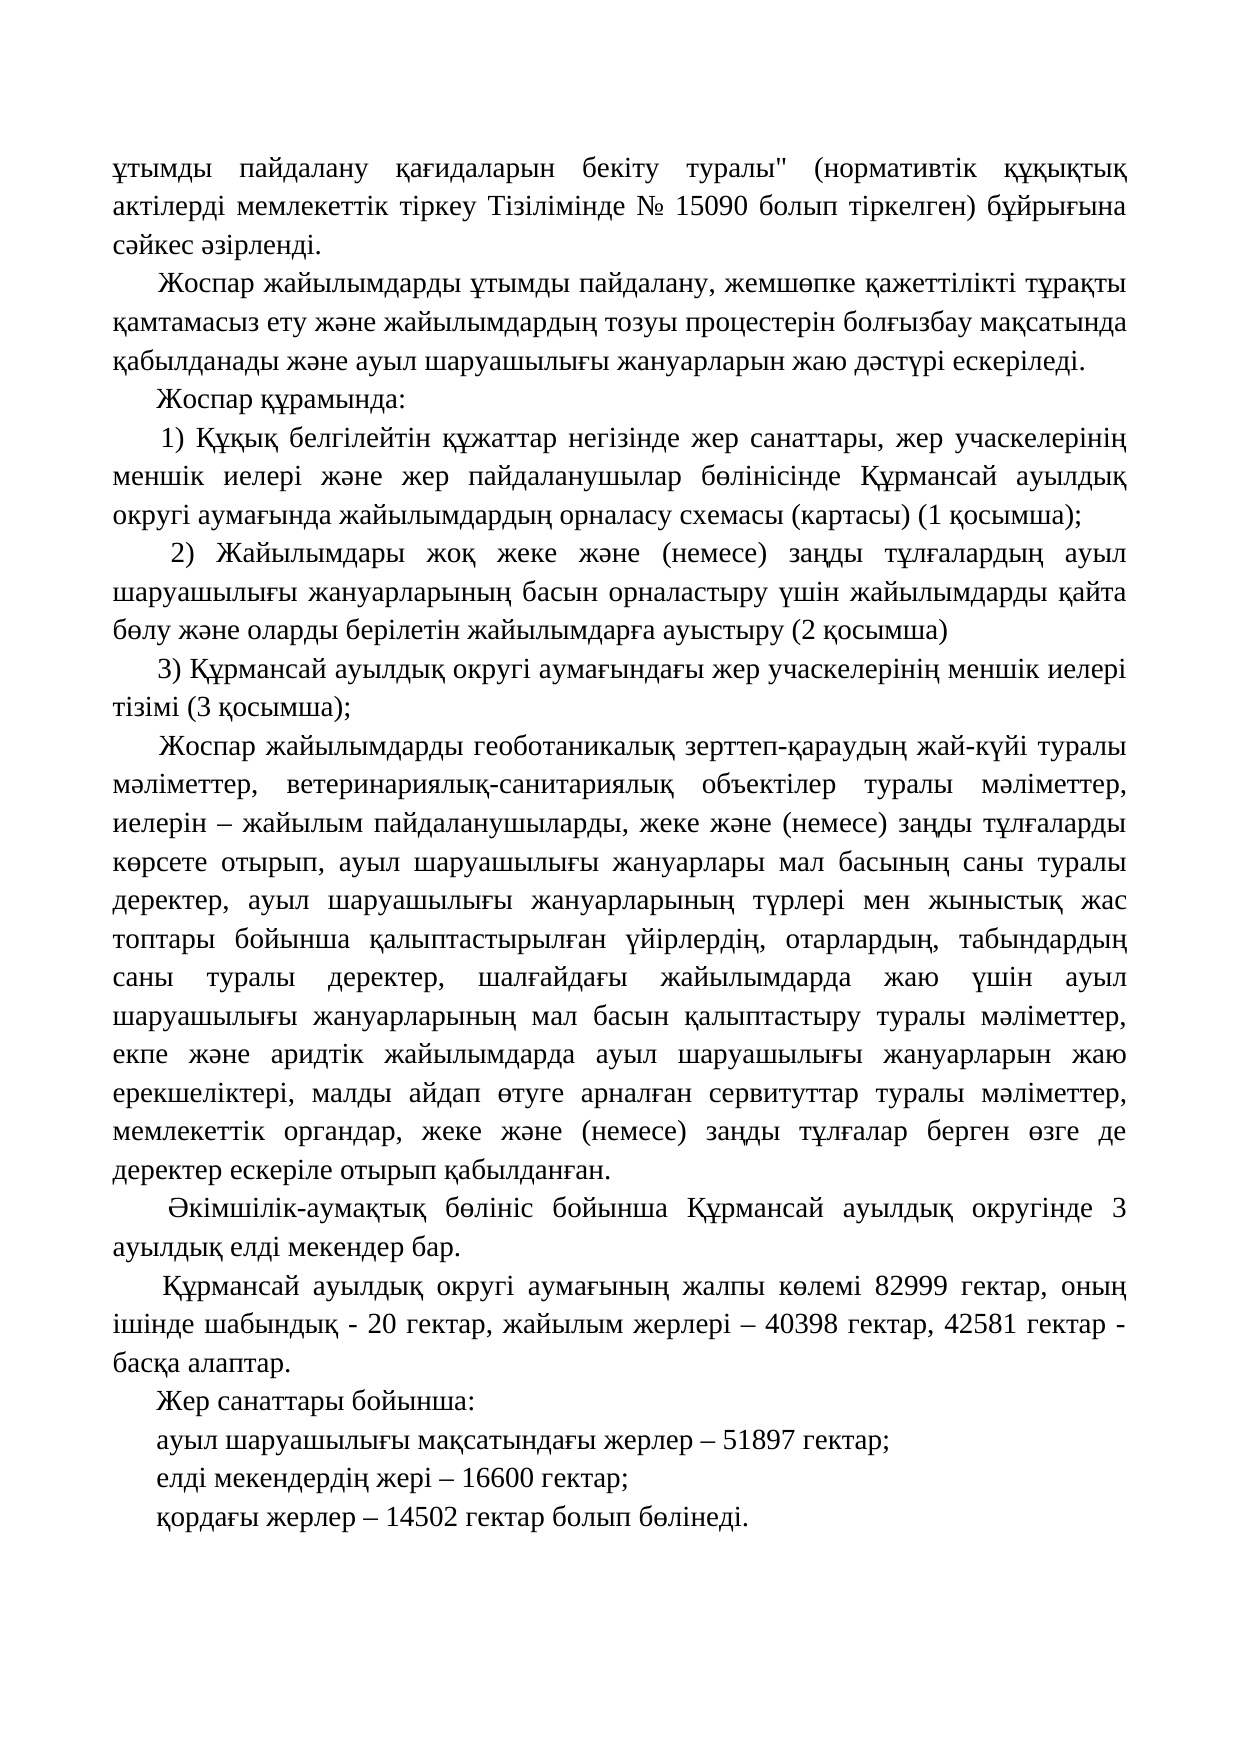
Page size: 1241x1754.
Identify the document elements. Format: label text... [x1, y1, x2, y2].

text Жоспар жайылымдарды ұтымды пайдалану, жемшөпке қажеттілікті тұрақты қамтамасыз ету және жайылымдардың тозуы процестерін болғызбау мақсатында қабылданады және ауыл шаруашылығы жануарларын жаю дәстүрі ескеріледі. [112, 266, 1128, 376]
text қордағы жерлер – 14502 гектар болып бөлінеді. [112, 1499, 1128, 1532]
text 3) Құрмансай ауылдық округі аумағындағы жер учаскелерінің меншік иелері тізімі (3 қосымша); [112, 651, 1128, 723]
text Құрмансай ауылдық округі аумағының жалпы көлемі 82999 гектар, оның ішінде шабындық - 20 гектар, жайылым жерлері – 40398 гектар, 42581 гектар - басқа алаптар. [112, 1268, 1128, 1378]
text ауыл шаруашылығы мақсатындағы жерлер – 51897 гектар; [112, 1422, 1128, 1455]
text 1) Құқық белгілейтін құжаттар негізінде жер санаттары, жер учаскелерінің меншік иелері және жер пайдаланушылар бөлінісінде Құрмансай ауылдық округі аумағында жайылымдардың орналасу схемасы (картасы) (1 қосымша); [112, 420, 1128, 530]
text Жоспар жайылымдарды геоботаникалық зерттеп-қараудың жай-күйі туралы мәліметтер, ветеринариялық-санитариялық объектілер туралы мәліметтер, иелерін – жайылым пайдаланушыларды, жеке және (немесе) заңды тұлғаларды көрсете отырып, ауыл шаруашылығы жануарлары мал басының саны туралы деректер, ауыл шаруашылығы жануарларының түрлері мен жыныстық жас топтары бойынша қалыптастырылған үйірлердің, отарлардың, табындардың саны туралы деректер, шалғайдағы жайылымдарда жаю үшін ауыл шаруашылығы жануарларының мал басын қалыптастыру туралы мәліметтер, екпе және аридтік жайылымдарда ауыл шаруашылығы жануарларын жаю ерекшеліктері, малды айдап өтуге арналған сервитуттар туралы мәліметтер, мемлекеттік органдар, жеке және (немесе) заңды тұлғалар берген өзге де деректер ескеріле отырып қабылданған. [112, 728, 1128, 1186]
text елді мекендердің жері – 16600 гектар; [112, 1460, 1128, 1494]
text 2) Жайылымдары жоқ жеке және (немесе) заңды тұлғалардың ауыл шаруашылығы жануарларының басын орналастыру үшін жайылымдарды қайта бөлу және оларды берілетін жайылымдарға ауыстыру (2 қосымша) [112, 535, 1128, 646]
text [112, 150, 1128, 261]
text Жоспар құрамында: [112, 381, 1128, 415]
text Әкімшілік-аумақтық бөлініс бойынша Құрмансай ауылдық округінде 3 ауылдық елді мекендер бар. [112, 1191, 1128, 1263]
text Жер санаттары бойынша: [112, 1383, 1128, 1417]
